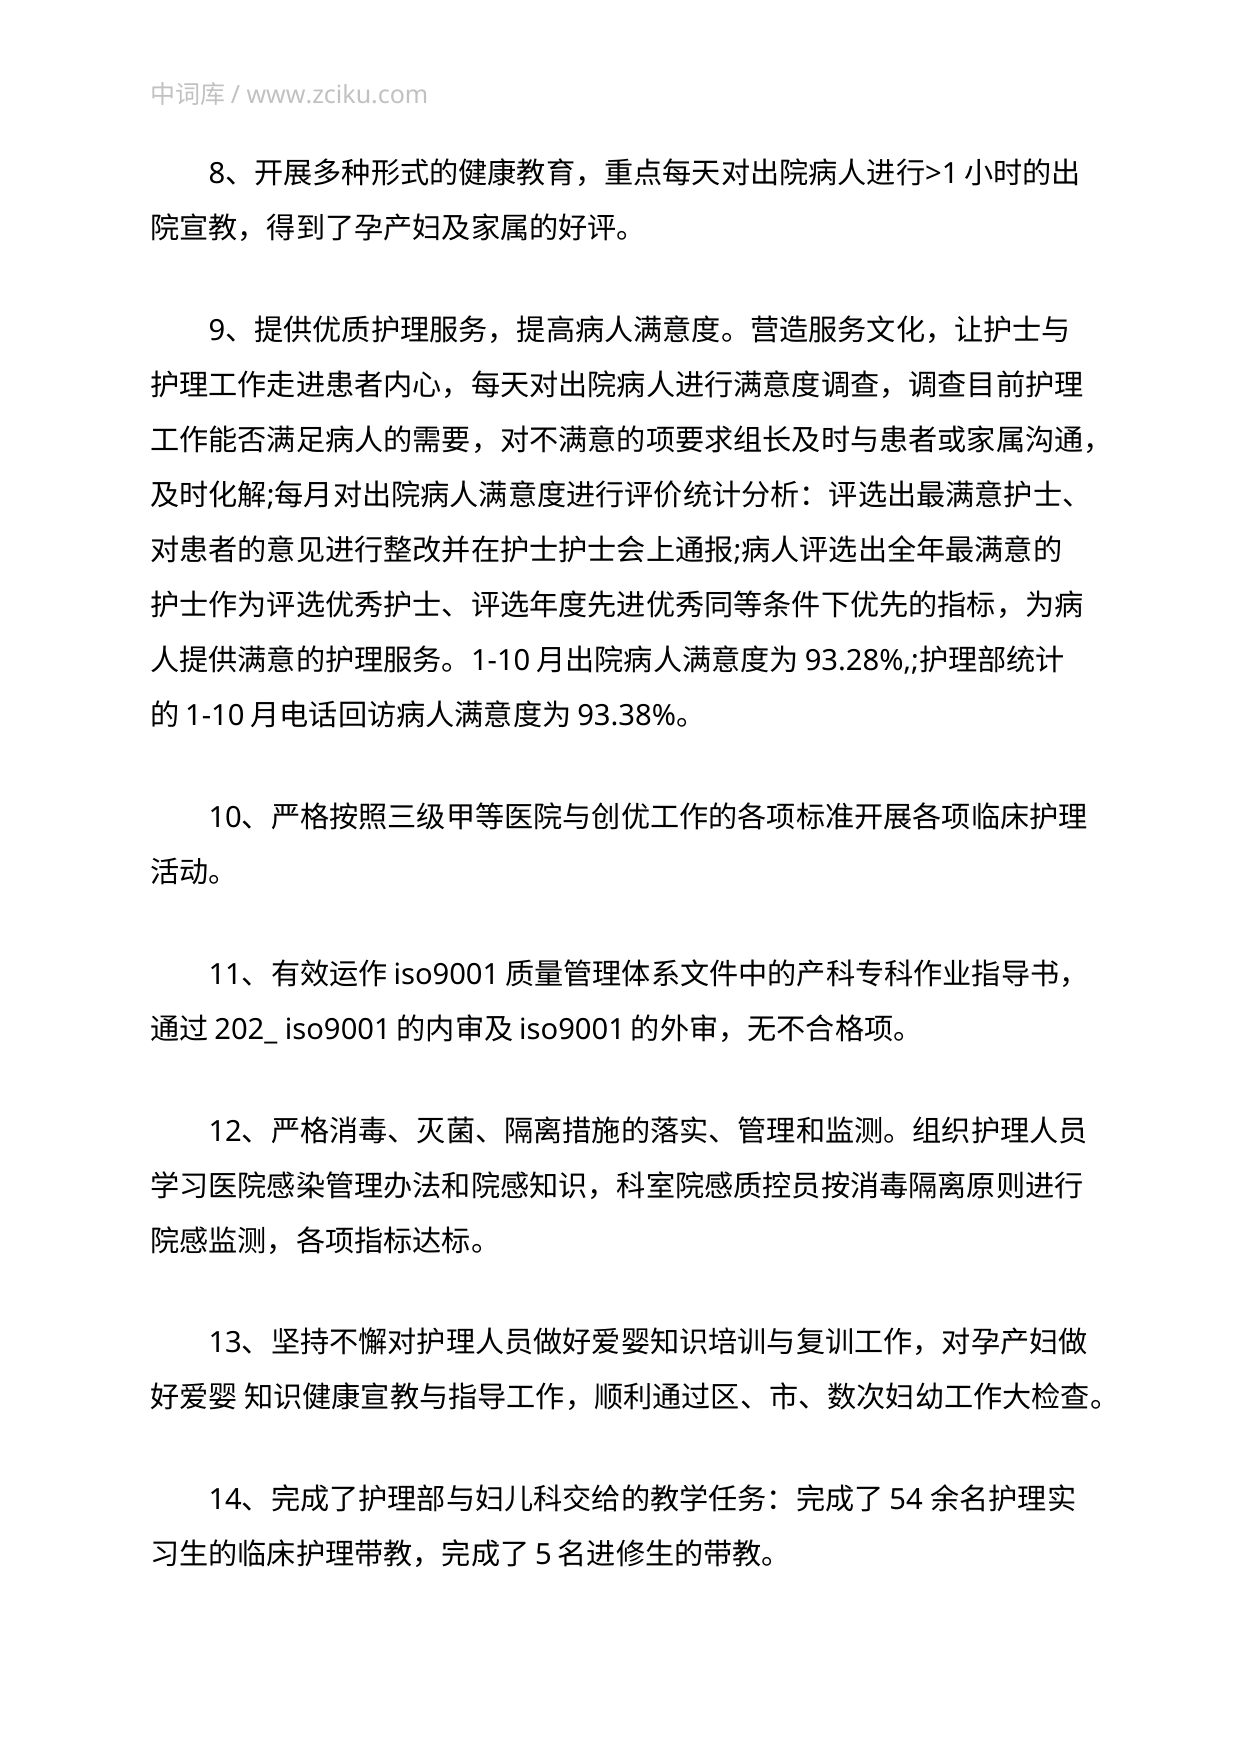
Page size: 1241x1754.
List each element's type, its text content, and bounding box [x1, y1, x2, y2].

text 9、提供优质护理服务，提高病人满意度。营造服务文化，让护士与护理工作走进患者内心，每天对出院病人进行满意度调查，调查目前护理工作能否满足病人的需要，对不满意的项要求组长及时与患者或家属沟通，及时化解;每月对出院病人满意度进行评价统计分析：评选出最满意护士、对患者的意见进行整改并在护士护士会上通报;病人评选出全年最满意的护士作为评选优秀护士、评选年度先进优秀同等条件下优先的指标，为病人提供满意的护理服务。1-10月出院病人满意度为93.28%,;护理部统计的1-10月电话回访病人满意度为93.38%。 [150, 307, 1090, 734]
text 11、有效运作iso9001质量管理体系文件中的产科专科作业指导书，通过202_ iso9001的内审及iso9001的外审，无不合格项。 [150, 950, 1090, 1048]
text 14、完成了护理部与妇儿科交给的教学任务：完成了54 余名护理实习生的临床护理带教，完成了5名进修生的带教。 [150, 1476, 1090, 1573]
text 10、严格按照三级甲等医院与创优工作的各项标准开展各项临床护理活动。 [150, 793, 1090, 891]
text 8、开展多种形式的健康教育，重点每天对出院病人进行>1小时的出院宣教，得到了孕产妇及家属的好评。 [150, 150, 1090, 247]
text 13、坚持不懈对护理人员做好爱婴知识培训与复训工作，对孕产妇做好爱婴 知识健康宣教与指导工作，顺利通过区、市、数次妇幼工作大检查。 [150, 1319, 1090, 1416]
text 12、严格消毒、灭菌、隔离措施的落实、管理和监测。组织护理人员学习医院感染管理办法和院感知识，科室院感质控员按消毒隔离原则进行院感监测，各项指标达标。 [150, 1107, 1090, 1259]
